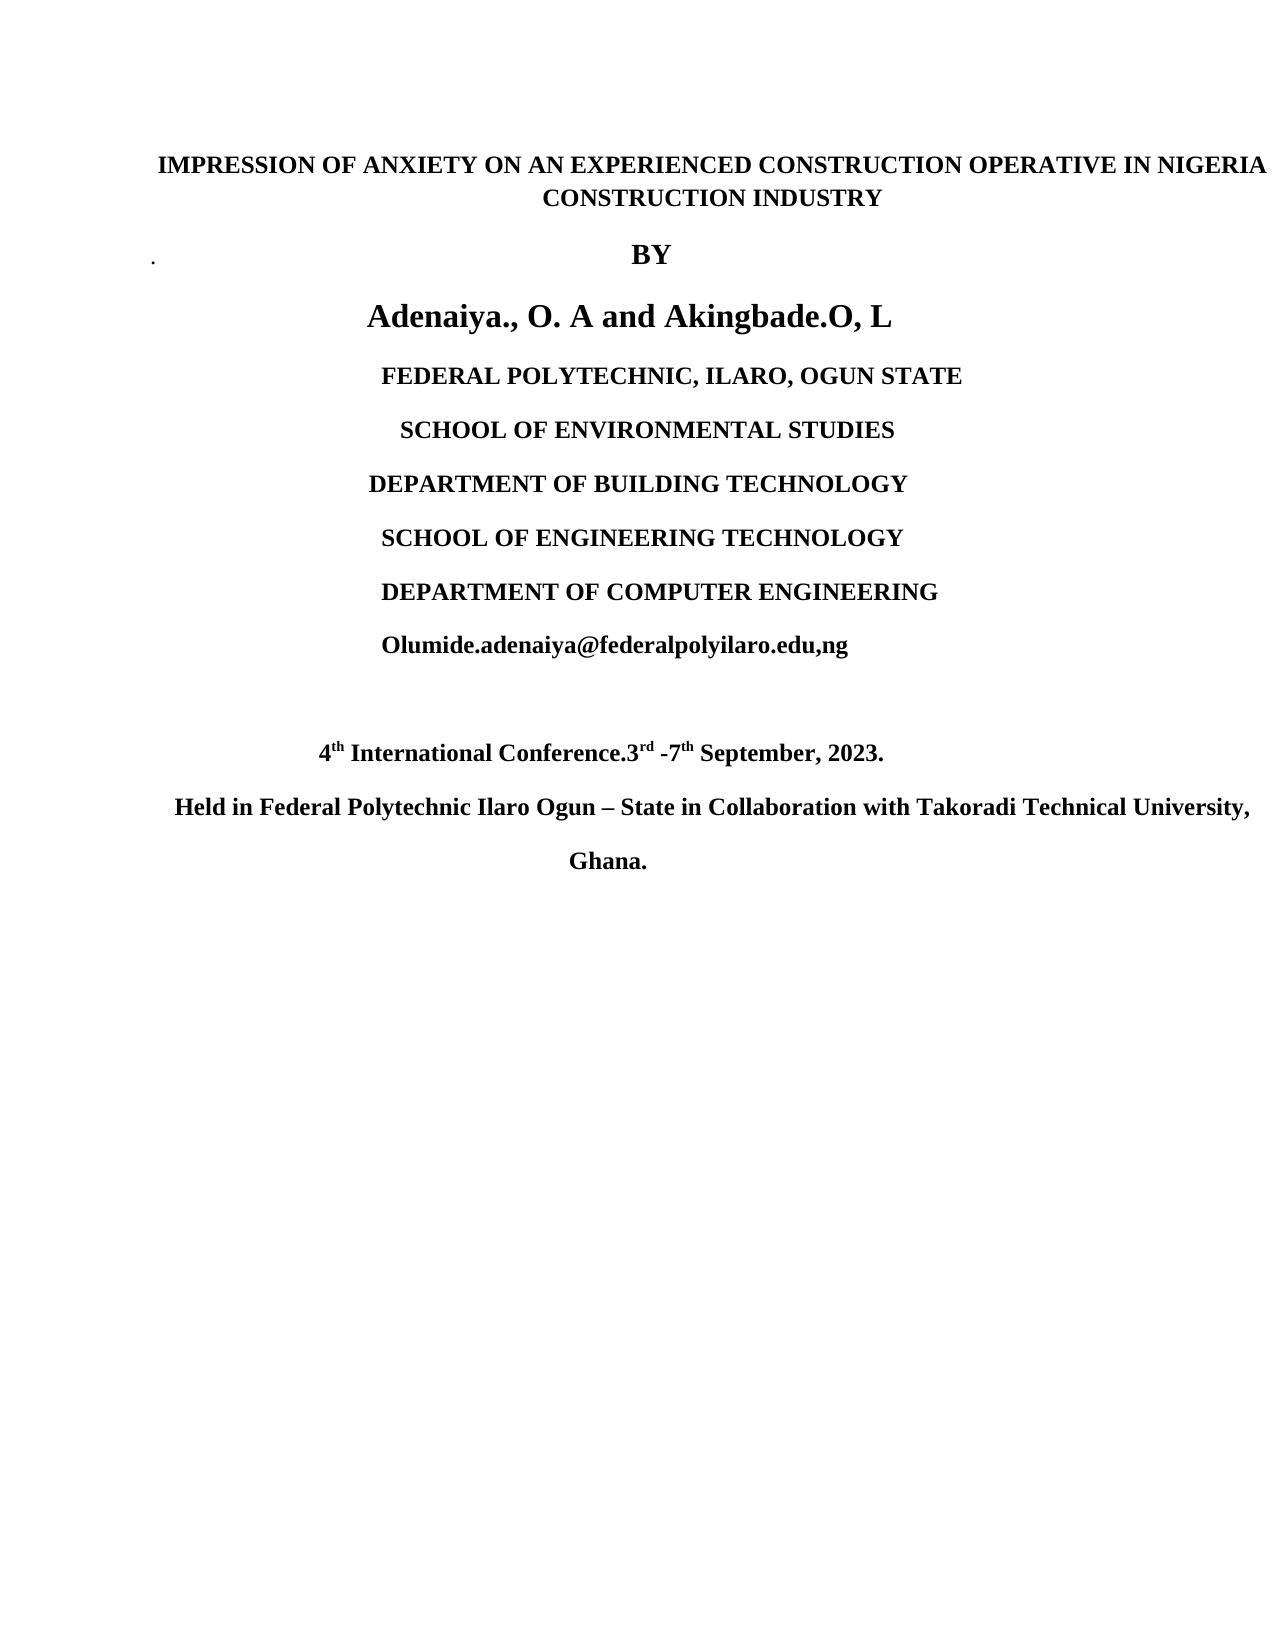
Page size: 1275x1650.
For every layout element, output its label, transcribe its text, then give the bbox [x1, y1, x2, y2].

text 4th International Conference.3rd -7th September, 2023. [150, 738, 1275, 767]
text DEPARTMENT OF BUILDING TECHNOLOGY [150, 469, 1275, 498]
text Olumide.adenaiya@federalpolyilaro.edu,ng [150, 630, 1275, 659]
text SCHOOL OF ENVIRONMENTAL STUDIES [150, 415, 1275, 444]
text IMPRESSION OF ANXIETY ON AN EXPERIENCED CONSTRUCTION OPERATIVE IN NIGERIA CONSTRUCTION INDUSTRY [150, 150, 1275, 212]
text DEPARTMENT OF COMPUTER ENGINEERING [150, 577, 1275, 605]
text . BY [150, 237, 1275, 270]
text FEDERAL POLYTECHNIC, ILARO, OGUN STATE [150, 361, 1275, 390]
text Ghana. [150, 846, 1275, 874]
text Adenaiya., O. A and Akingbade.O, L [150, 296, 1275, 334]
text SCHOOL OF ENGINEERING TECHNOLOGY [150, 523, 1275, 551]
text Held in Federal Polytechnic Ilaro Ogun – State in Collaboration with Takoradi Technical University, [150, 792, 1275, 821]
